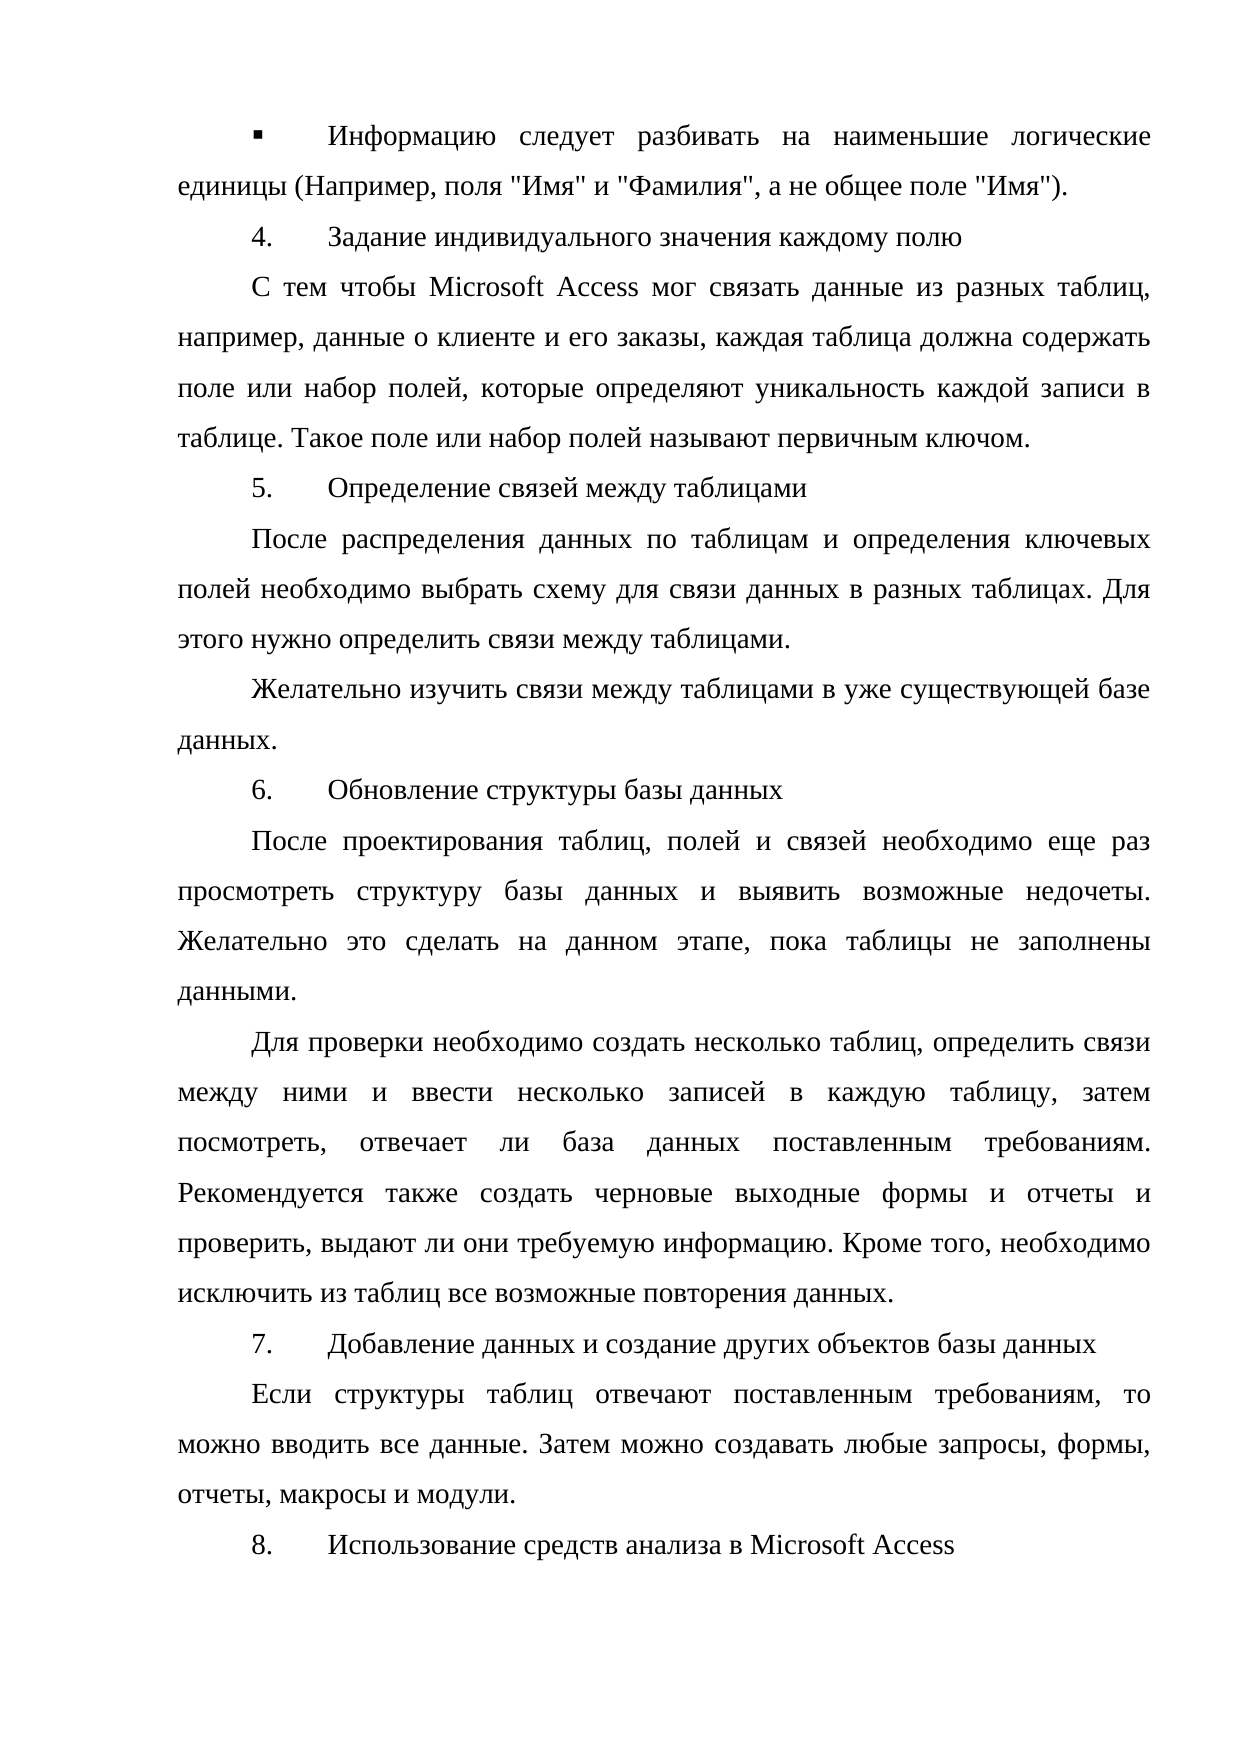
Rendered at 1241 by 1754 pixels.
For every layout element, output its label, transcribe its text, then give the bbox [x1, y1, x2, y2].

list Обновление структуры базы данных [177, 772, 1152, 806]
text Для проверки необходимо создать несколько таблиц, определить связи между ними и ввести несколько записей в каждую таблицу, затем посмотреть, отвечает ли база данных поставленным требованиям. Рекомендуется также создать черновые выходные формы и отчеты и проверить, выдают ли они требуемую информацию. Кроме того, необходимо исключить из таблиц все возможные повторения данных. [177, 1024, 1152, 1309]
text После проектирования таблиц, полей и связей необходимо еще раз просмотреть структуру базы данных и выявить возможные недочеты. Желательно это сделать на данном этапе, пока таблицы не заполнены данными. [177, 823, 1152, 1007]
text После распределения данных по таблицам и определения ключевых полей необходимо выбрать схему для связи данных в разных таблицах. Для этого нужно определить связи между таблицами. [177, 521, 1152, 655]
text Желательно изучить связи между таблицами в уже существующей базе данных. [177, 672, 1152, 756]
text Если структуры таблиц отвечают поставленным требованиям, то можно вводить все данные. Затем можно создавать любые запросы, формы, отчеты, макросы и модули. [177, 1376, 1152, 1510]
list Использование средств анализа в Microsoft Access [177, 1527, 1152, 1561]
list Информацию следует разбивать на наименьшие логические единицы (Например, поля "Имя" и "Фамилия", а не общее поле "Имя"). [177, 118, 1152, 202]
text С тем чтобы Microsoft Access мог связать данные из разных таблиц, например, данные о клиенте и его заказы, каждая таблица должна содержать поле или набор полей, которые определяют уникальность каждой записи в таблице. Такое поле или набор полей называют первичным ключом. [177, 269, 1152, 454]
list Задание индивидуального значения каждому полю [177, 219, 1152, 252]
list Определение связей между таблицами [177, 470, 1152, 504]
list Добавление данных и создание других объектов базы данных [177, 1326, 1152, 1359]
